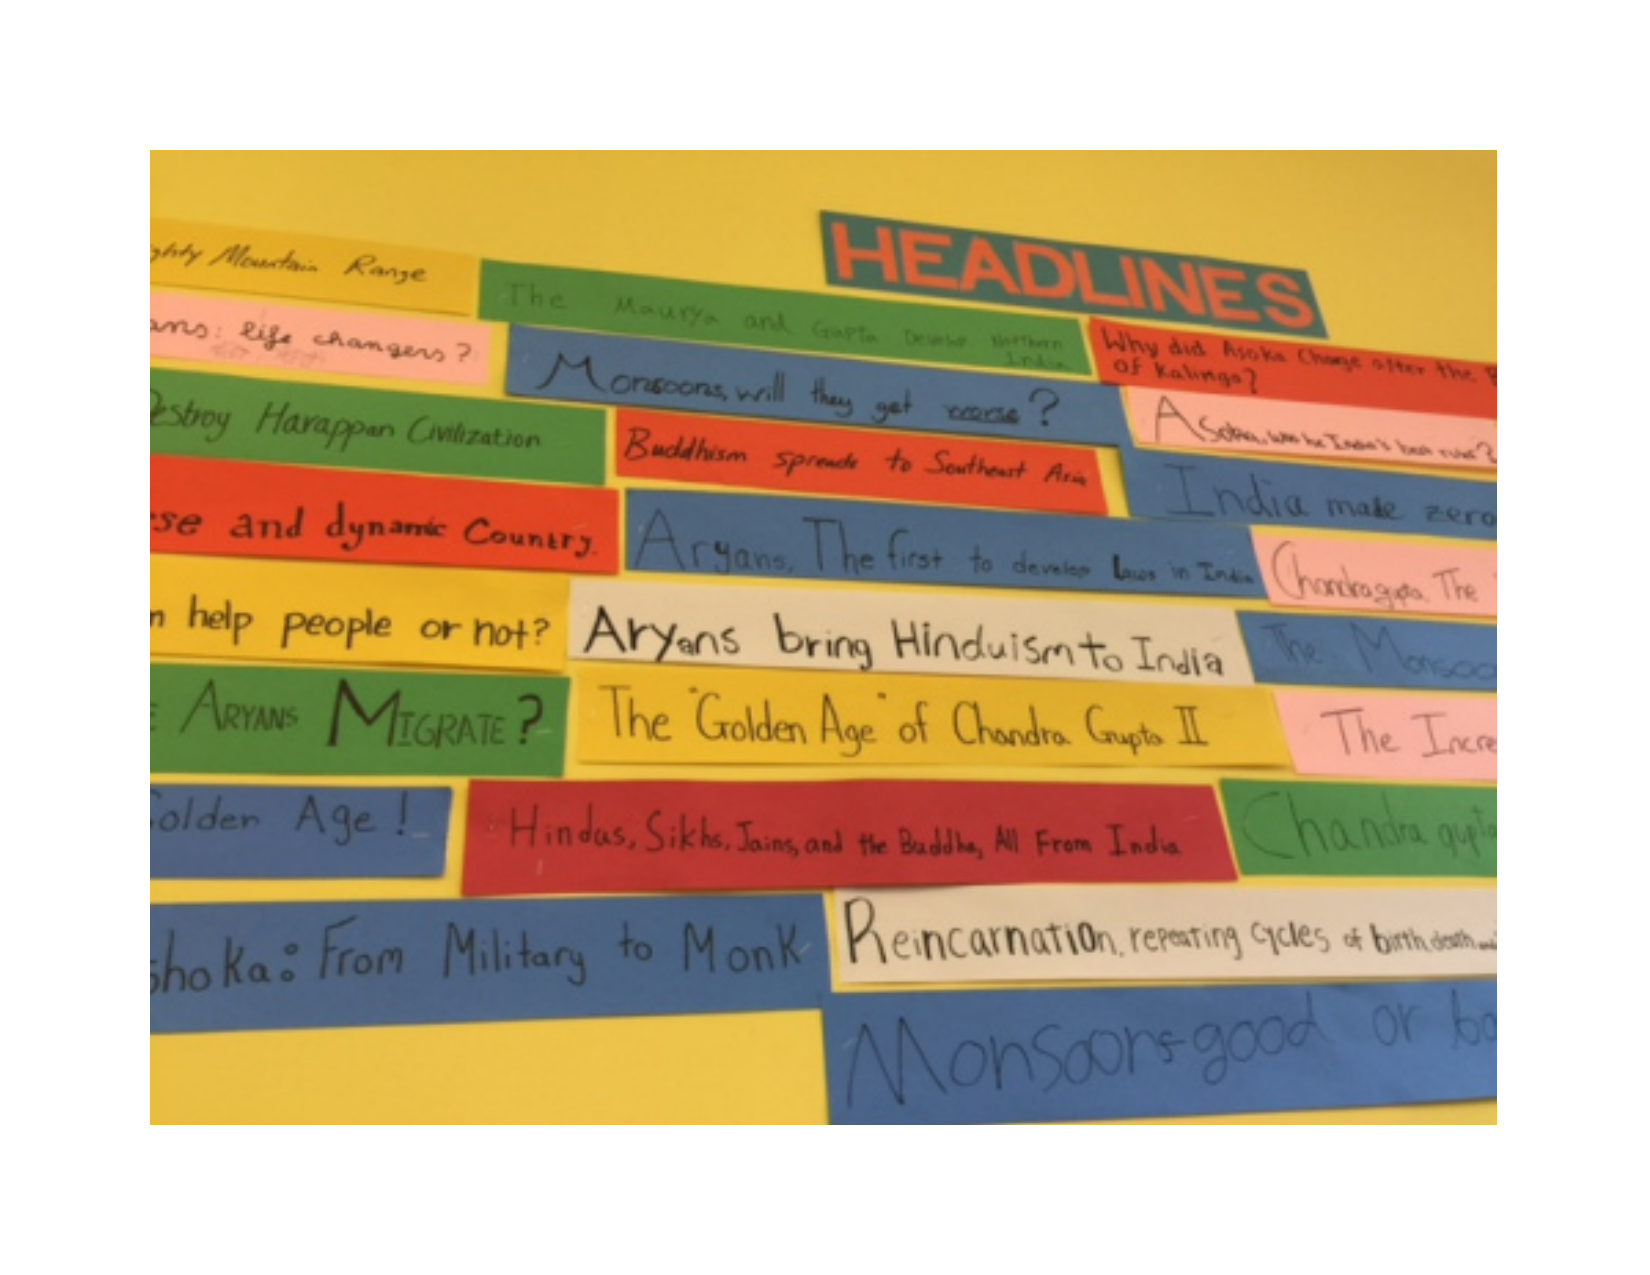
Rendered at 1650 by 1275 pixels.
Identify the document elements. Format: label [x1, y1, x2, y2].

picture [150, 150, 1497, 1125]
